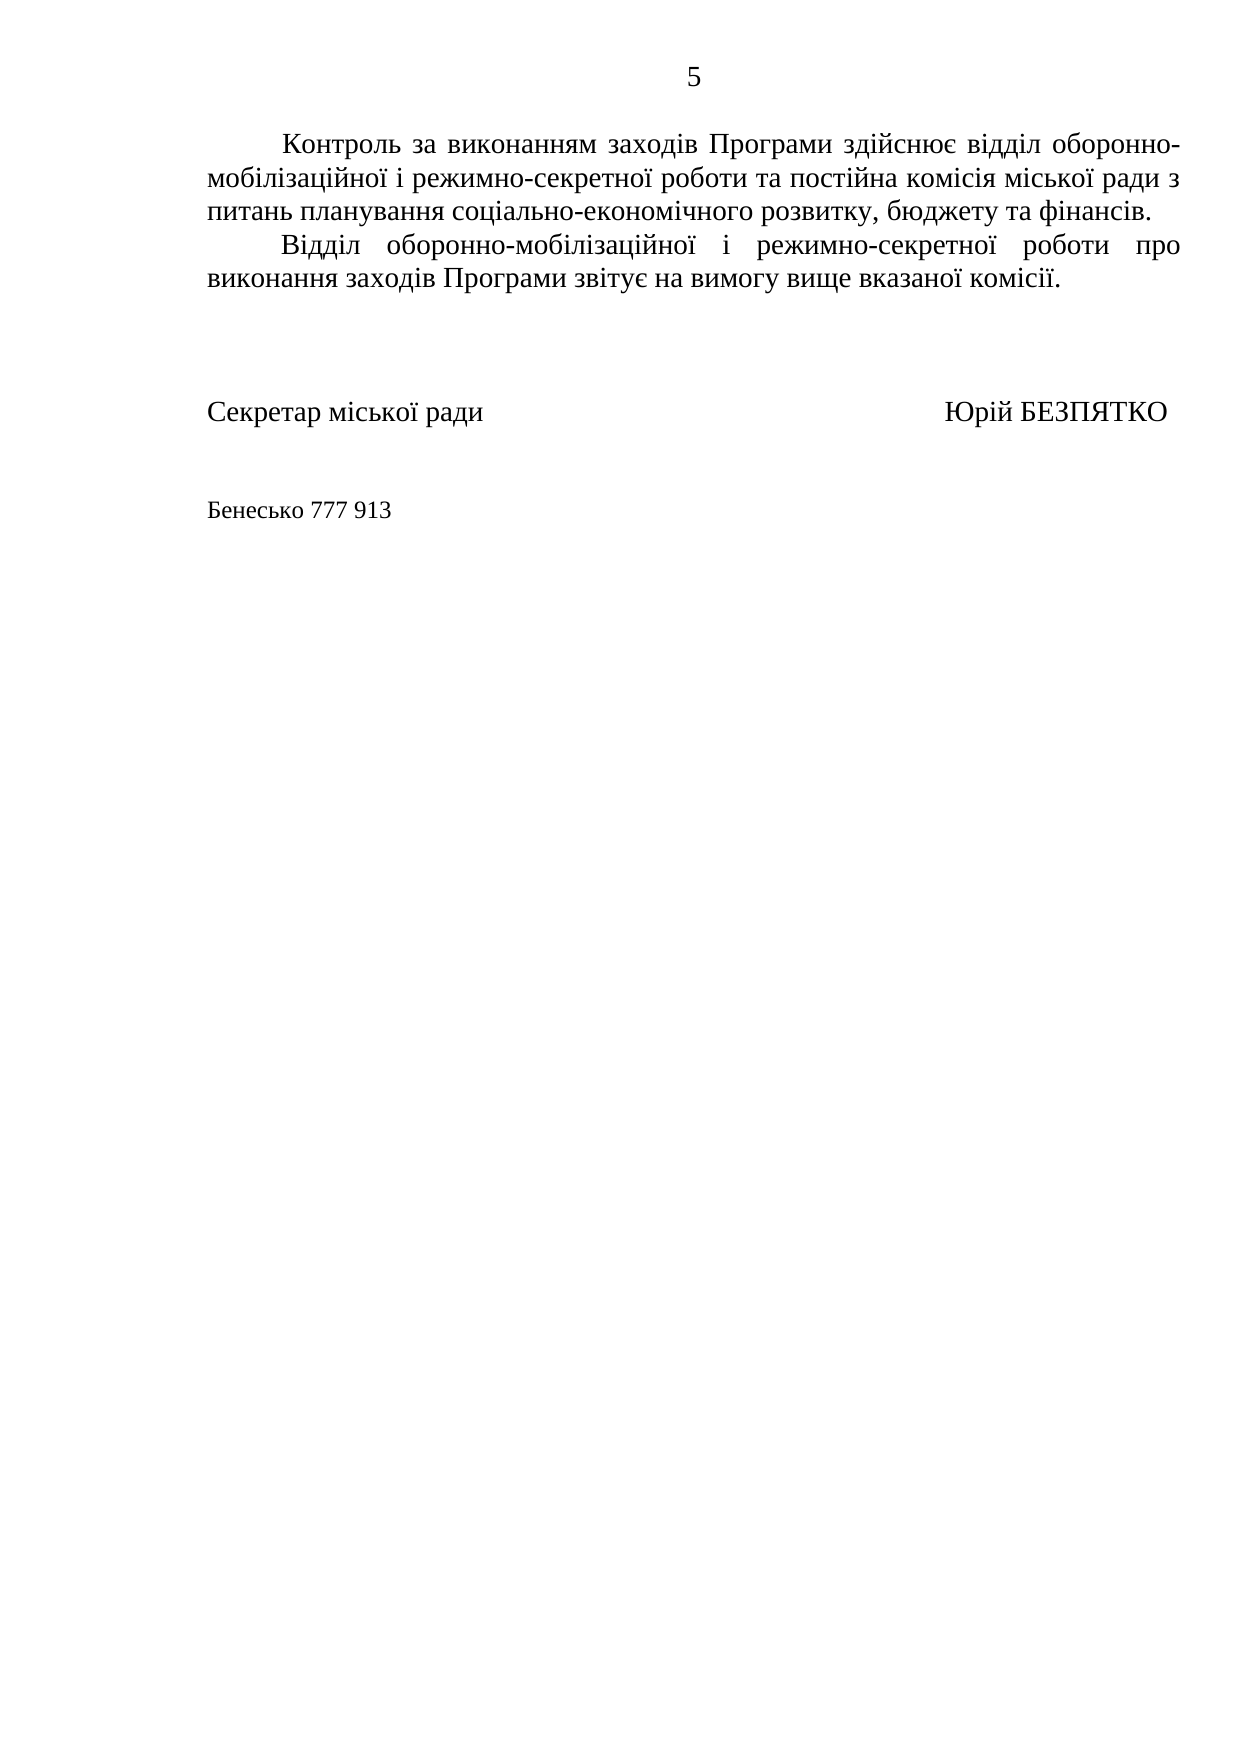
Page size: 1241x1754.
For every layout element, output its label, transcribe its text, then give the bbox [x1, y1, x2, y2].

text Контроль за виконанням заходів Програми здійснює відділ оборонно-мобілізаційної і режимно-секретної роботи та постійна комісія міської ради з питань планування соціально-економічного розвитку, бюджету та фінансів. [207, 126, 1181, 227]
text Бенесько 777 913 [207, 495, 1181, 524]
text Відділ оборонно-мобілізаційної і режимно-секретної роботи про виконання заходів Програми звітує на вимогу вище вказаної комісії. [207, 227, 1181, 294]
text Секретар міської ради Юрій БЕЗПЯТКО [207, 394, 1181, 428]
